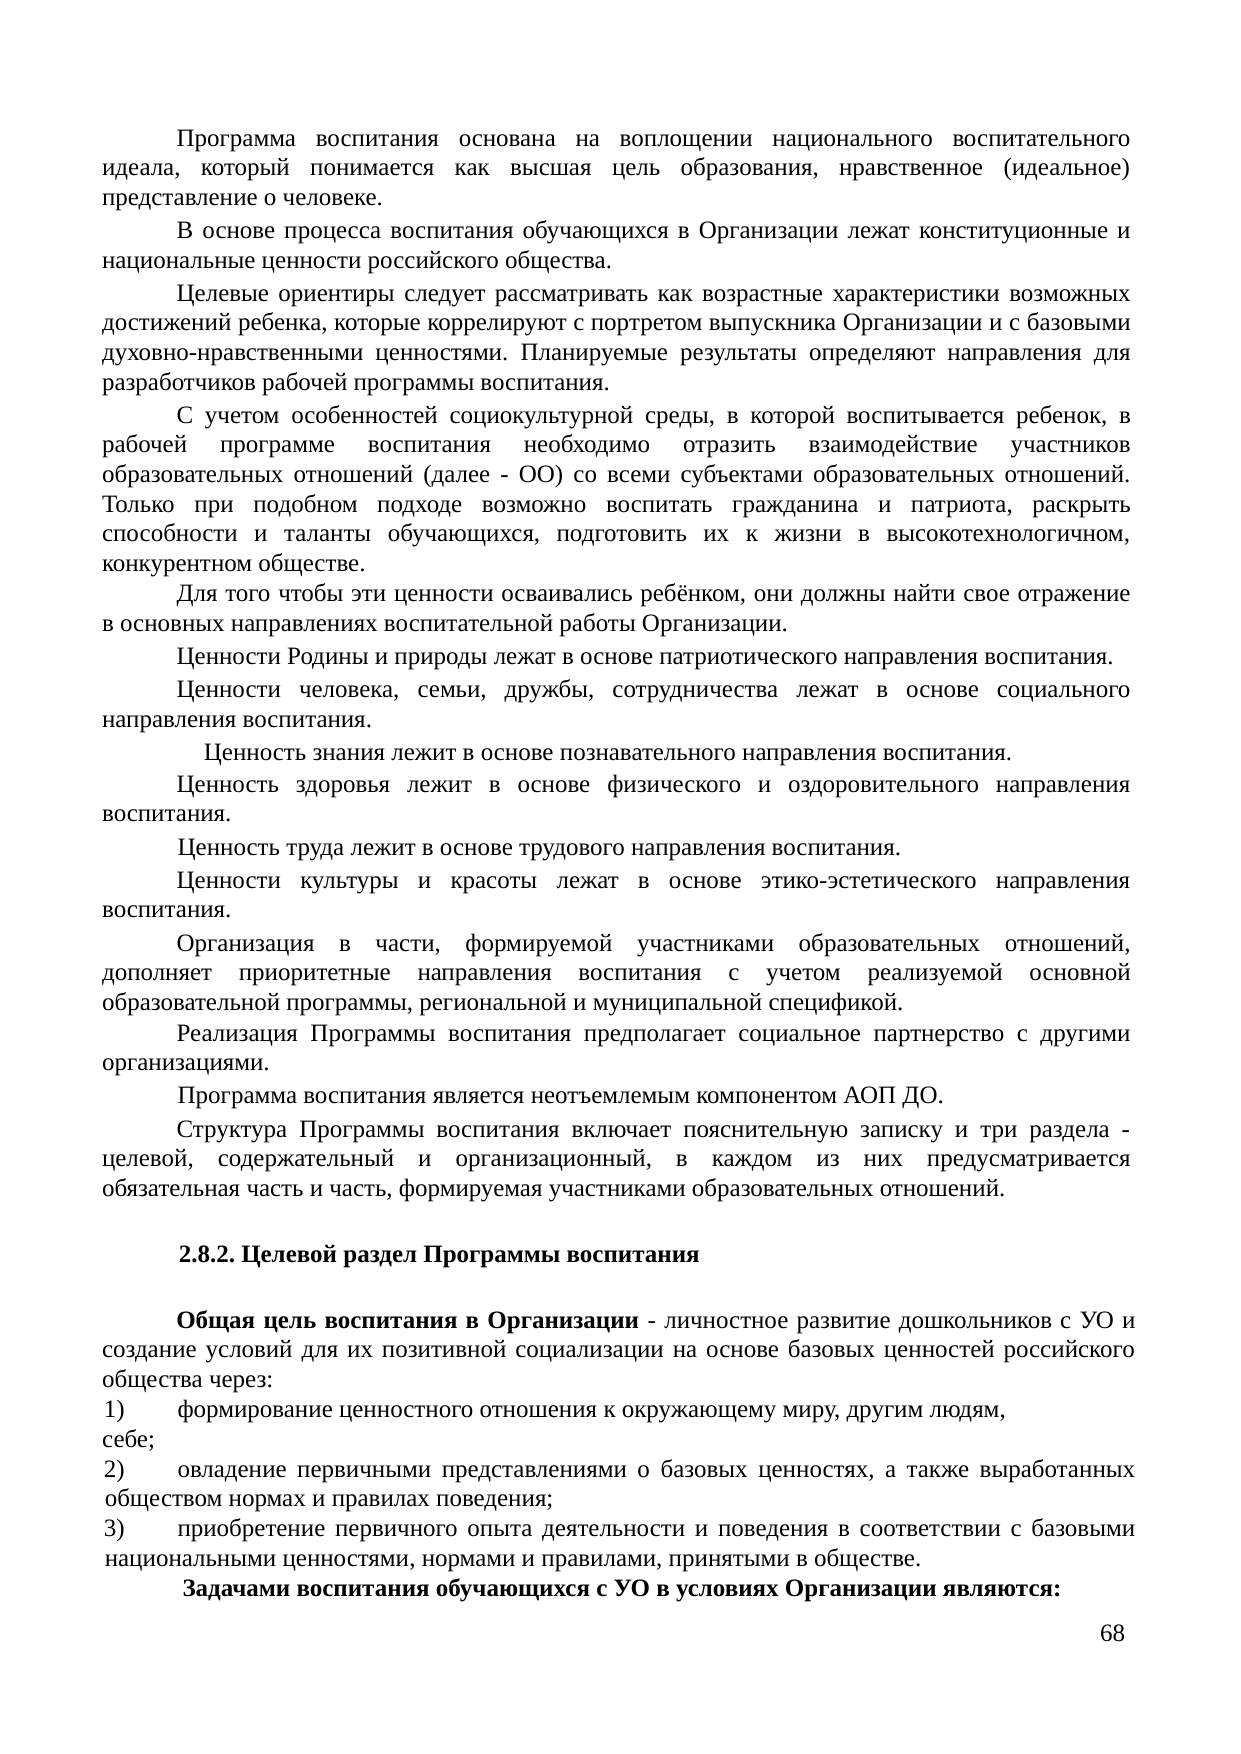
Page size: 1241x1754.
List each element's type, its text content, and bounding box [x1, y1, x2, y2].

list овладение первичными представлениями о базовых ценностях, а также выработанных обществом нормах и правилах поведения; [103, 1454, 1136, 1512]
text 2.8.2. Целевой раздел Программы воспитания [104, 1239, 1136, 1268]
text Структура Программы воспитания включает пояснительную записку и три раздела - целевой, содержательный и организационный, в каждом из них предусматривается обязательная часть и часть, формируемая участниками образовательных отношений. [102, 1114, 1131, 1202]
text Реализация Программы воспитания предполагает социальное партнерство с другими организациями. [102, 1018, 1131, 1076]
text себе; [102, 1424, 1136, 1453]
text Ценности Родины и природы лежат в основе патриотического направления воспитания. [102, 641, 1131, 670]
text В основе процесса воспитания обучающихся в Организации лежат конституционные и национальные ценности российского общества. [102, 215, 1131, 273]
text Общая цель воспитания в Организации - личностное развитие дошкольников с УО и создание условий для их позитивной социализации на основе базовых ценностей российского общества через: [102, 1305, 1136, 1393]
text С учетом особенностей социокультурной среды, в которой воспитывается ребенок, в рабочей программе воспитания необходимо отразить взаимодействие участников образовательных отношений (далее - ОО) со всеми субъектами образовательных отношений. Только при подобном подходе возможно воспитать гражданина и патриота, раскрыть способности и таланты обучающихся, подготовить их к жизни в высокотехнологичном, конкурентном обществе. [102, 400, 1131, 577]
text Ценности человека, семьи, дружбы, сотрудничества лежат в основе социального направления воспитания. [102, 674, 1131, 732]
text Организация в части, формируемой участниками образовательных отношений, дополняет приоритетные направления воспитания с учетом реализуемой основной образовательной программы, региональной и муниципальной спецификой. [102, 928, 1131, 1016]
text Для того чтобы эти ценности осваивались ребёнком, они должны найти свое отражение в основных направлениях воспитательной работы Организации. [102, 578, 1131, 636]
list формирование ценностного отношения к окружающему миру, другим людям, [103, 1394, 1136, 1422]
text Целевые ориентиры следует рассматривать как возрастные характеристики возможных достижений ребенка, которые коррелируют с портретом выпускника Организации и с базовыми духовно-нравственными ценностями. Планируемые результаты определяют направления для разработчиков рабочей программы воспитания. [102, 278, 1131, 395]
text Программа воспитания является неотъемлемым компонентом АОП ДО. [177, 1080, 1131, 1109]
text Задачами воспитания обучающихся с УО в условиях Организации являются: [102, 1573, 1137, 1602]
text Ценности культуры и красоты лежат в основе этико-эстетического направления воспитания. [102, 865, 1131, 923]
text Ценность знания лежит в основе познавательного направления воспитания. [112, 737, 1104, 766]
text Программа воспитания основана на воплощении национального воспитательного идеала, который понимается как высшая цель образования, нравственное (идеальное) представление о человеке. [102, 123, 1131, 211]
text Ценность труда лежит в основе трудового направления воспитания. [177, 832, 1131, 860]
list приобретение первичного опыта деятельности и поведения в соответствии с базовыми национальными ценностями, нормами и правилами, принятыми в обществе. [103, 1513, 1136, 1572]
text Ценность здоровья лежит в основе физического и оздоровительного направления воспитания. [102, 769, 1131, 827]
